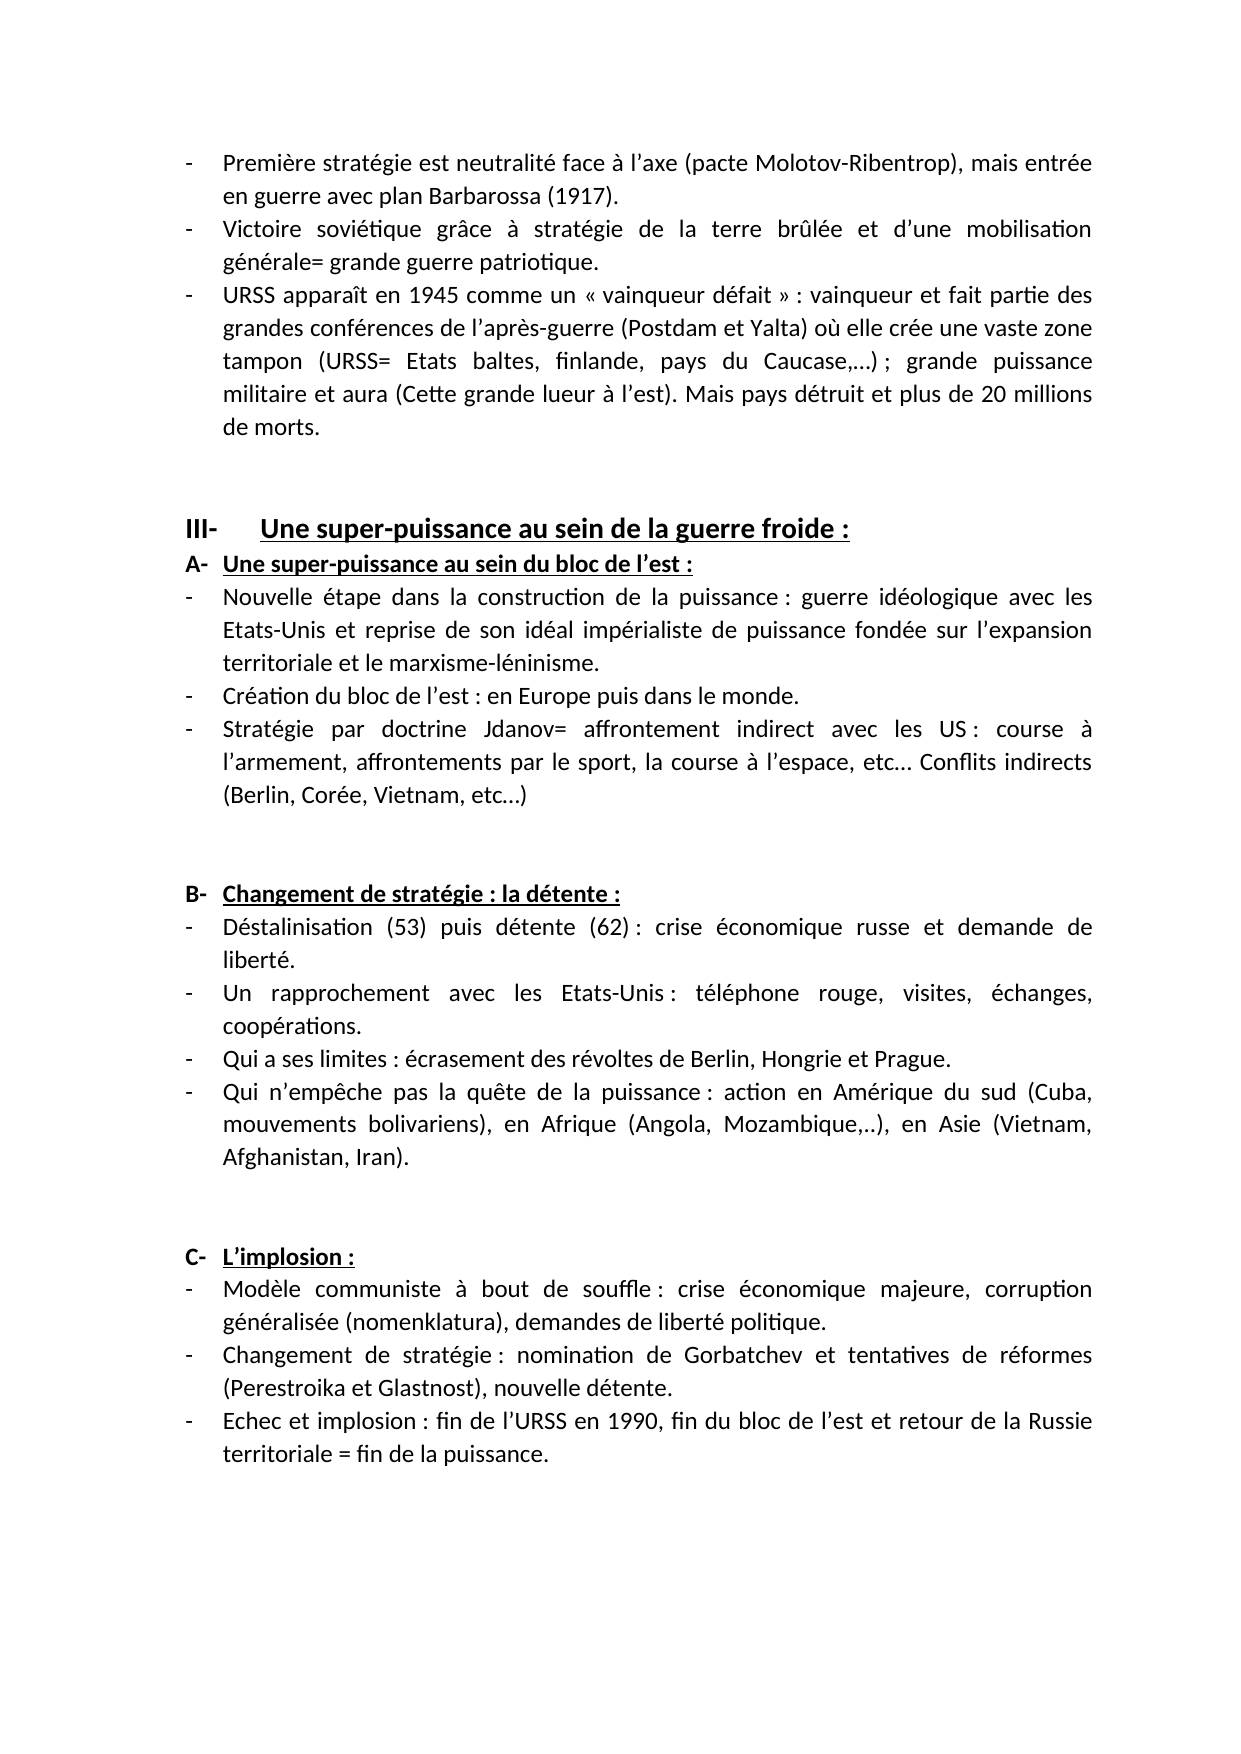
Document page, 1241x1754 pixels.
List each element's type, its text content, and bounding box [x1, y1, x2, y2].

list Première stratégie est neutralité face à l’axe (pacte Molotov-Ribentrop), mais entrée en guerre avec plan Barbarossa (1917). [185, 148, 1093, 211]
list Une super-puissance au sein de la guerre froide : [185, 510, 1093, 546]
list Stratégie par doctrine Jdanov= affrontement indirect avec les US : course à l’armement, affrontements par le sport, la course à l’espace, etc… Conflits indirects (Berlin, Corée, Vietnam, etc…) [185, 713, 1093, 809]
list URSS apparaît en 1945 comme un « vainqueur défait » : vainqueur et fait partie des grandes conférences de l’après-guerre (Postdam et Yalta) où elle crée une vaste zone tampon (URSS= Etats baltes, finlande, pays du Caucase,…) ; grande puissance militaire et aura (Cette grande lueur à l’est). Mais pays détruit et plus de 20 millions de morts. [185, 279, 1093, 441]
list Création du bloc de l’est : en Europe puis dans le monde. [185, 680, 1093, 711]
list Changement de stratégie : nomination de Gorbatchev et tentatives de réformes (Perestroika et Glastnost), nouvelle détente. [185, 1339, 1093, 1403]
list Qui a ses limites : écrasement des révoltes de Berlin, Hongrie et Prague. [185, 1043, 1093, 1073]
list Un rapprochement avec les Etats-Unis : téléphone rouge, visites, échanges, coopérations. [185, 977, 1093, 1040]
list Qui n’empêche pas la quête de la puissance : action en Amérique du sud (Cuba, mouvements bolivariens), en Afrique (Angola, Mozambique,..), en Asie (Vietnam, Afghanistan, Iran). [185, 1076, 1093, 1172]
list Echec et implosion : fin de l’URSS en 1990, fin du bloc de l’est et retour de la Russie territoriale = fin de la puissance. [185, 1405, 1093, 1469]
list L’implosion : [185, 1241, 1093, 1271]
list Une super-puissance au sein du bloc de l’est : [185, 548, 1093, 579]
list Nouvelle étape dans la construction de la puissance : guerre idéologique avec les Etats-Unis et reprise de son idéal impérialiste de puissance fondée sur l’expansion territoriale et le marxisme-léninisme. [185, 581, 1093, 678]
list Déstalinisation (53) puis détente (62) : crise économique russe et demande de liberté. [185, 911, 1093, 974]
list Changement de stratégie : la détente : [185, 878, 1093, 909]
list Victoire soviétique grâce à stratégie de la terre brûlée et d’une mobilisation générale= grande guerre patriotique. [185, 213, 1093, 277]
list Modèle communiste à bout de souffle : crise économique majeure, corruption généralisée (nomenklatura), demandes de liberté politique. [185, 1273, 1093, 1337]
